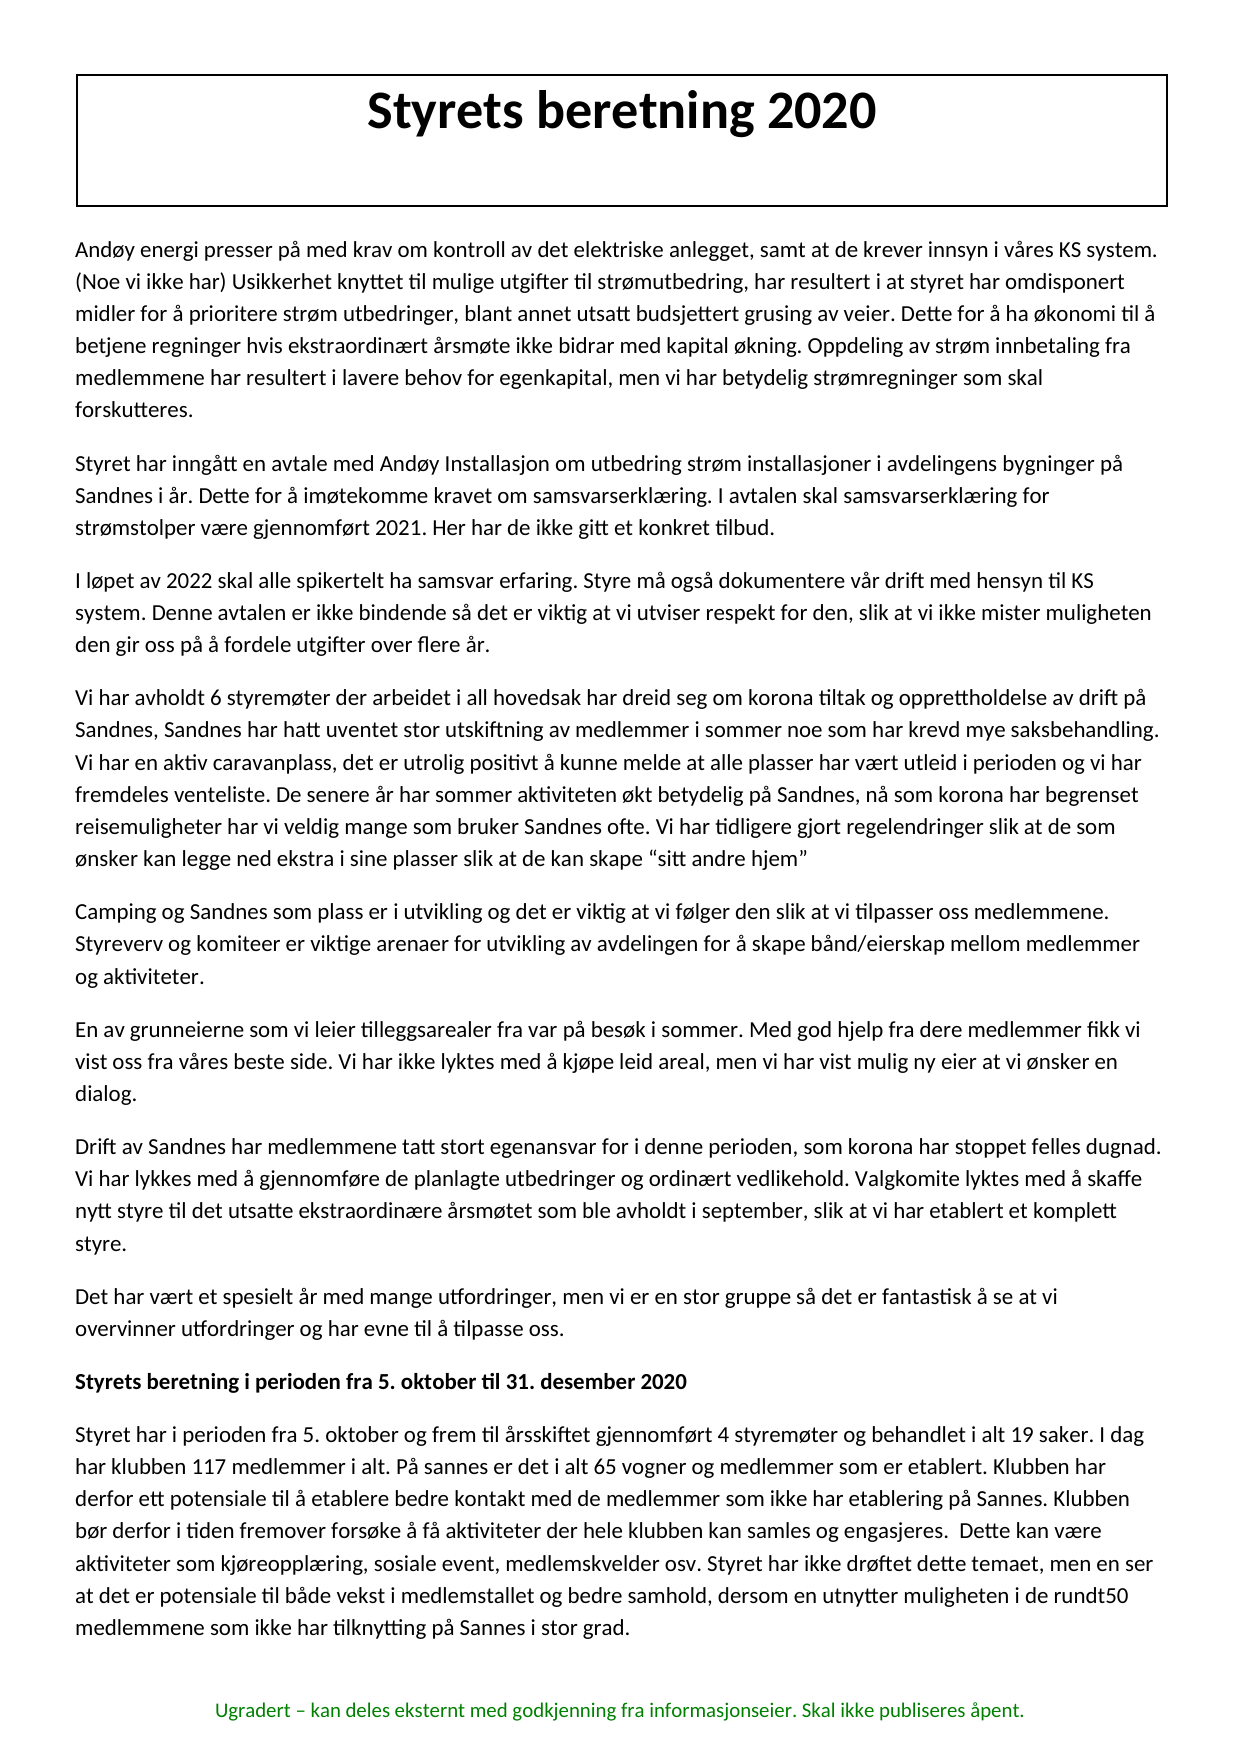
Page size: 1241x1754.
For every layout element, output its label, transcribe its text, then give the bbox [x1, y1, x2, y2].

text Styrets beretning i perioden fra 5. oktober til 31. desember 2020 [75, 1367, 1165, 1395]
text I løpet av 2022 skal alle spikertelt ha samsvar erfaring. Styre må også dokumentere vår drift med hensyn til KS system. Denne avtalen er ikke bindende så det er viktig at vi utviser respekt for den, slik at vi ikke mister muligheten den gir oss på å fordele utgifter over flere år. [75, 566, 1165, 658]
text Styret har inngått en avtale med Andøy Installasjon om utbedring strøm installasjoner i avdelingens bygninger på Sandnes i år. Dette for å imøtekomme kravet om samsvarserklæring. I avtalen skal samsvarserklæring for strømstolper være gjennomført 2021. Her har de ikke gitt et konkret tilbud. [75, 449, 1165, 541]
text En av grunneierne som vi leier tilleggsarealer fra var på besøk i sommer. Med god hjelp fra dere medlemmer fikk vi vist oss fra våres beste side. Vi har ikke lyktes med å kjøpe leid areal, men vi har vist mulig ny eier at vi ønsker en dialog. [75, 1015, 1165, 1107]
text Det har vært et spesielt år med mange utfordringer, men vi er en stor gruppe så det er fantastisk å se at vi overvinner utfordringer og har evne til å tilpasse oss. [75, 1282, 1165, 1342]
text Styret har i perioden fra 5. oktober og frem til årsskiftet gjennomført 4 styremøter og behandlet i alt 19 saker. I dag har klubben 117 medlemmer i alt. På sannes er det i alt 65 vogner og medlemmer som er etablert. Klubben har derfor ett potensiale til å etablere bedre kontakt med de medlemmer som ikke har etablering på Sannes. Klubben bør derfor i tiden fremover forsøke å få aktiviteter der hele klubben kan samles og engasjeres. Dette kan være aktiviteter som kjøreopplæring, sosiale event, medlemskvelder osv. Styret har ikke drøftet dette temaet, men en ser at det er potensiale til både vekst i medlemstallet og bedre samhold, dersom en utnytter muligheten i de rundt50 medlemmene som ikke har tilknytting på Sannes i stor grad. [75, 1420, 1165, 1641]
text Andøy energi presser på med krav om kontroll av det elektriske anlegget, samt at de krever innsyn i våres KS system. (Noe vi ikke har) Usikkerhet knyttet til mulige utgifter til strømutbedring, har resultert i at styret har omdisponert midler for å prioritere strøm utbedringer, blant annet utsatt budsjettert grusing av veier. Dette for å ha økonomi til å betjene regninger hvis ekstraordinært årsmøte ikke bidrar med kapital økning. Oppdeling av strøm innbetaling fra medlemmene har resultert i lavere behov for egenkapital, men vi har betydelig strømregninger som skal forskutteres. [75, 235, 1165, 424]
text Camping og Sandnes som plass er i utvikling og det er viktig at vi følger den slik at vi tilpasser oss medlemmene. Styreverv og komiteer er viktige arenaer for utvikling av avdelingen for å skape bånd/eierskap mellom medlemmer og aktiviteter. [75, 897, 1165, 990]
text Drift av Sandnes har medlemmene tatt stort egenansvar for i denne perioden, som korona har stoppet felles dugnad. Vi har lykkes med å gjennomføre de planlagte utbedringer og ordinært vedlikehold. Valgkomite lyktes med å skaffe nytt styre til det utsatte ekstraordinære årsmøtet som ble avholdt i september, slik at vi har etablert et komplett styre. [75, 1132, 1165, 1257]
text Vi har avholdt 6 styremøter der arbeidet i all hovedsak har dreid seg om korona tiltak og opprettholdelse av drift på Sandnes, Sandnes har hatt uventet stor utskiftning av medlemmer i sommer noe som har krevd mye saksbehandling. Vi har en aktiv caravanplass, det er utrolig positivt å kunne melde at alle plasser har vært utleid i perioden og vi har fremdeles venteliste. De senere år har sommer aktiviteten økt betydelig på Sandnes, nå som korona har begrenset reisemuligheter har vi veldig mange som bruker Sandnes ofte. Vi har tidligere gjort regelendringer slik at de som ønsker kan legge ned ekstra i sine plasser slik at de kan skape “sitt andre hjem” [75, 683, 1165, 872]
